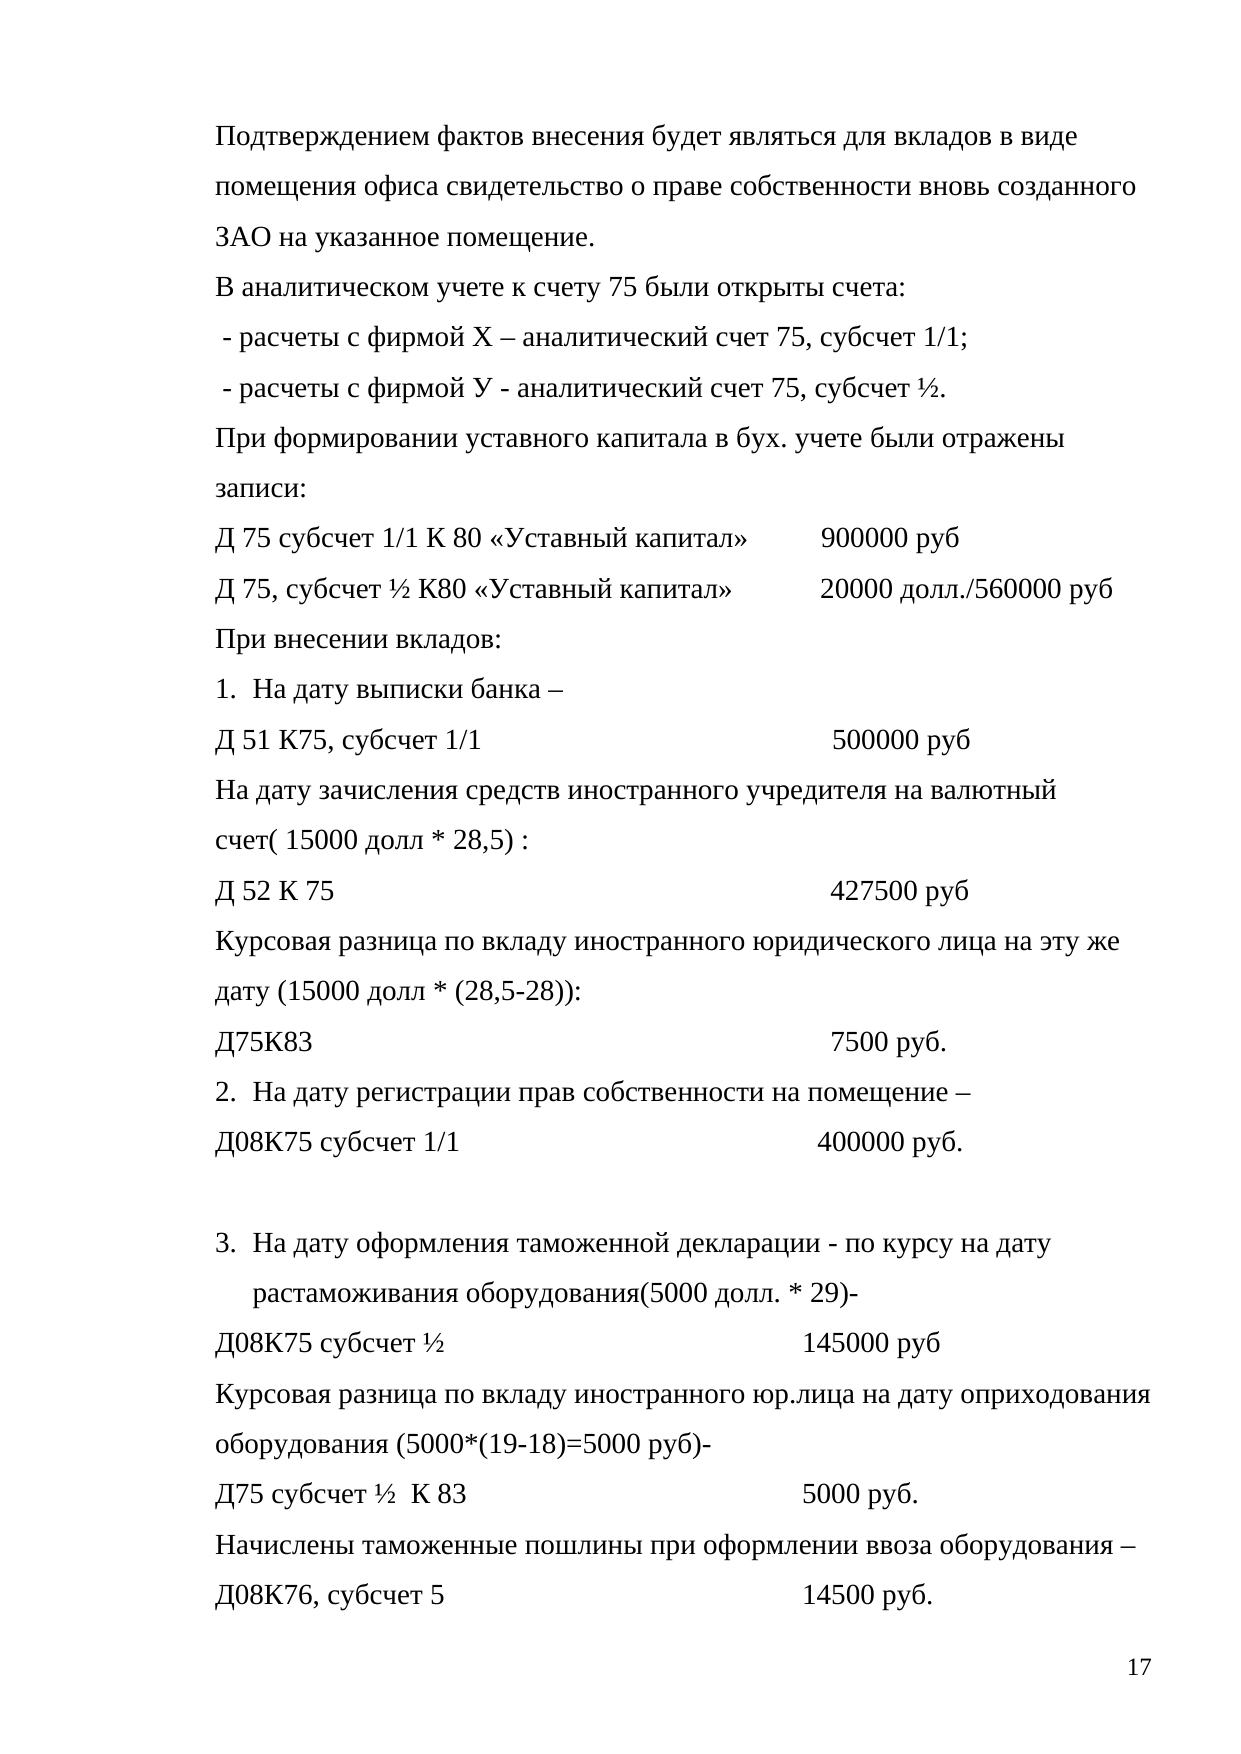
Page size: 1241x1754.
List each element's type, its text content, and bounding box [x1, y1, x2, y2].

text Подтверждением фактов внесения будет являться для вкладов в виде помещения офиса свидетельство о праве собственности вновь созданного ЗАО на указанное помещение. [215, 118, 1152, 252]
text В аналитическом учете к счету 75 были открыты счета: [215, 269, 1152, 303]
list На дату регистрации прав собственности на помещение – [215, 1074, 1152, 1108]
text Д 75 субсчет 1/1 К 80 «Уставный капитал» 900000 руб [215, 521, 1152, 554]
text - расчеты с фирмой У - аналитический счет 75, субсчет ½. [215, 370, 1152, 403]
text Д 52 К 75 427500 руб [215, 873, 1152, 906]
text Курсовая разница по вкладу иностранного юридического лица на эту же дату (15000 долл * (28,5-28)): [215, 923, 1152, 1007]
text Д08К75 субсчет 1/1 400000 руб. [215, 1124, 1152, 1158]
text Д75К83 7500 руб. [215, 1024, 1152, 1057]
text Д 51 К75, субсчет 1/1 500000 руб [215, 722, 1152, 755]
text Начислены таможенные пошлины при оформлении ввоза оборудования – [215, 1527, 1152, 1560]
list На дату оформления таможенной декларации - по курсу на дату растаможивания оборудования(5000 долл. * 29)- [215, 1225, 1152, 1309]
text Д08К76, субсчет 5 14500 руб. [215, 1577, 1152, 1611]
text При внесении вкладов: [215, 621, 1152, 655]
text Д08К75 субсчет ½ 145000 руб [215, 1326, 1152, 1359]
text Д 75, субсчет ½ К80 «Уставный капитал» 20000 долл./560000 руб [215, 571, 1152, 604]
text - расчеты с фирмой Х – аналитический счет 75, субсчет 1/1; [215, 319, 1152, 353]
text Курсовая разница по вкладу иностранного юр.лица на дату оприходования оборудования (5000*(19-18)=5000 руб)- [215, 1376, 1152, 1460]
list На дату выписки банка – [215, 672, 1152, 705]
text На дату зачисления средств иностранного учредителя на валютный счет( 15000 долл * 28,5) : [215, 772, 1152, 856]
text При формировании уставного капитала в бух. учете были отражены записи: [215, 420, 1152, 504]
text Д75 субсчет ½ К 83 5000 руб. [215, 1477, 1152, 1510]
